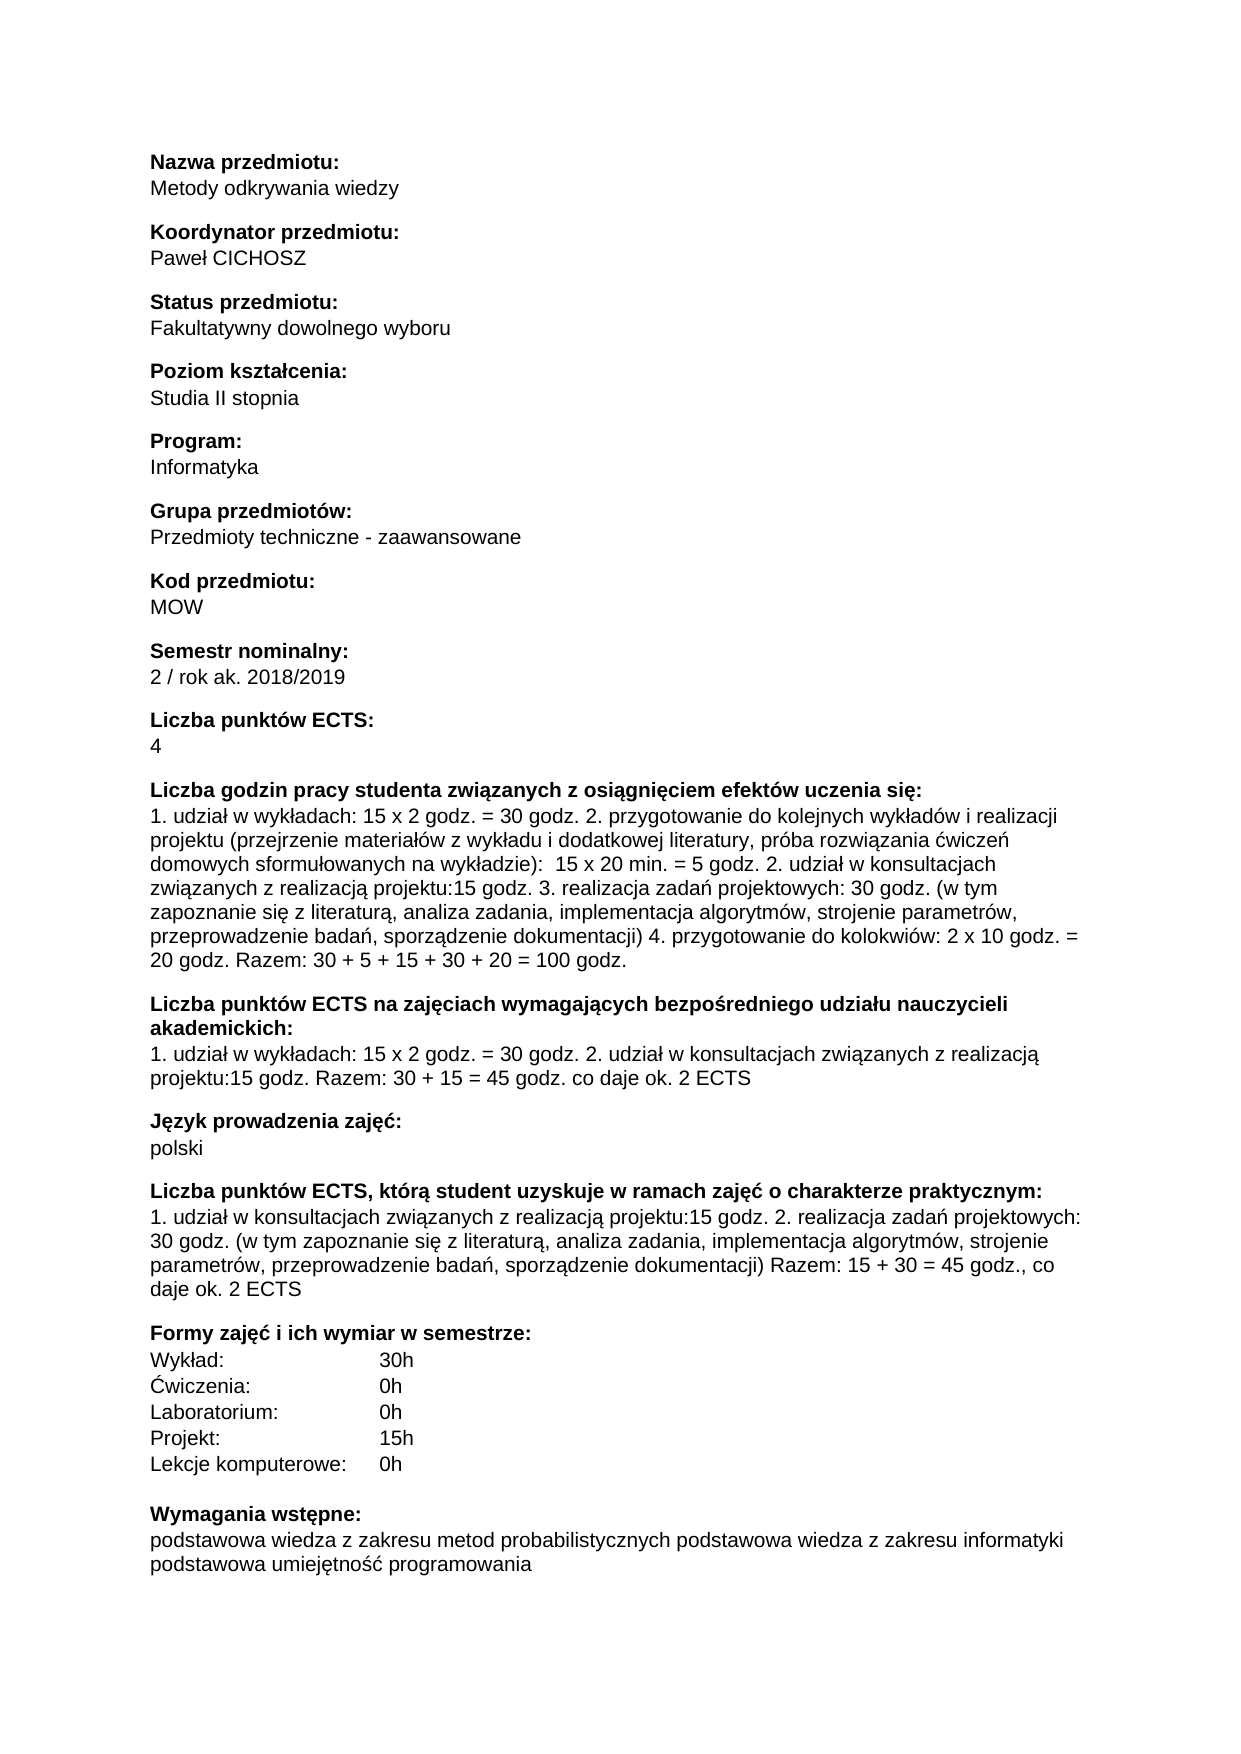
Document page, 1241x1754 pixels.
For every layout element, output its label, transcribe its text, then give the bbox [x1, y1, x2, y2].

text 1. udział w konsultacjach związanych z realizacją projektu:15 godz. 2. realizacja zadań projektowych: 30 godz. (w tym zapoznanie się z literaturą, analiza zadania, implementacja algorytmów, strojenie parametrów, przeprowadzenie badań, sporządzenie dokumentacji) Razem: 15 + 30 = 45 godz., co daje ok. 2 ECTS [150, 1205, 1090, 1301]
text 2 / rok ak. 2018/2019 [150, 664, 1090, 688]
text Poziom kształcenia: [150, 359, 1090, 383]
table_cell 0h [369, 1450, 597, 1476]
text Język prowadzenia zajęć: [150, 1109, 1090, 1133]
text Przedmioty techniczne - zaawansowane [150, 525, 1090, 549]
table_cell Ćwiczenia: [140, 1373, 367, 1398]
text Paweł CICHOSZ [150, 246, 1090, 270]
text polski [150, 1135, 1090, 1159]
text 1. udział w wykładach: 15 x 2 godz. = 30 godz. 2. przygotowanie do kolejnych wykładów i realizacji projektu (przejrzenie materiałów z wykładu i dodatkowej literatury, próba rozwiązania ćwiczeń domowych sformułowanych na wykładzie): 15 x 20 min. = 5 godz. 2. udział w konsultacjach związanych z realizacją projektu:15 godz. 3. realizacja zadań projektowych: 30 godz. (w tym zapoznanie się z literaturą, analiza zadania, implementacja algorytmów, strojenie parametrów, przeprowadzenie badań, sporządzenie dokumentacji) 4. przygotowanie do kolokwiów: 2 x 10 godz. = 20 godz. Razem: 30 + 5 + 15 + 30 + 20 = 100 godz. [150, 804, 1090, 972]
table_cell 0h [369, 1398, 597, 1424]
text Koordynator przedmiotu: [150, 220, 1090, 244]
text Liczba punktów ECTS na zajęciach wymagających bezpośredniego udziału nauczycieli akademickich: [150, 992, 1090, 1039]
text Status przedmiotu: [150, 289, 1090, 313]
text Liczba punktów ECTS, którą student uzyskuje w ramach zajęć o charakterze praktycznym: [150, 1179, 1090, 1203]
text 1. udział w wykładach: 15 x 2 godz. = 30 godz. 2. udział w konsultacjach związanych z realizacją projektu:15 godz. Razem: 30 + 15 = 45 godz. co daje ok. 2 ECTS [150, 1042, 1090, 1089]
text Semestr nominalny: [150, 638, 1090, 662]
text podstawowa wiedza z zakresu metod probabilistycznych podstawowa wiedza z zakresu informatyki podstawowa umiejętność programowania [150, 1528, 1090, 1576]
text Metody odkrywania wiedzy [150, 176, 1090, 200]
text Studia II stopnia [150, 385, 1090, 409]
table_cell Projekt: [140, 1426, 367, 1450]
text Fakultatywny dowolnego wyboru [150, 316, 1090, 339]
text Formy zajęć i ich wymiar w semestrze: [150, 1321, 1090, 1345]
text Liczba godzin pracy studenta związanych z osiągnięciem efektów uczenia się: [150, 778, 1090, 802]
text Wymagania wstępne: [150, 1502, 1090, 1526]
text Program: [150, 429, 1090, 453]
text Kod przedmiotu: [150, 569, 1090, 593]
table_cell 15h [369, 1424, 597, 1450]
table_header Wykład: [140, 1347, 368, 1372]
table_cell Laboratorium: [140, 1400, 367, 1424]
table_header 30h [369, 1347, 597, 1372]
table_cell Lekcje komputerowe: [140, 1452, 367, 1476]
text MOW [150, 595, 1090, 619]
text Nazwa przedmiotu: [150, 150, 1090, 174]
text Grupa przedmiotów: [150, 499, 1090, 523]
text Liczba punktów ECTS: [150, 708, 1090, 732]
text 4 [150, 734, 1090, 758]
text Informatyka [150, 455, 1090, 479]
table_cell 0h [369, 1372, 597, 1398]
